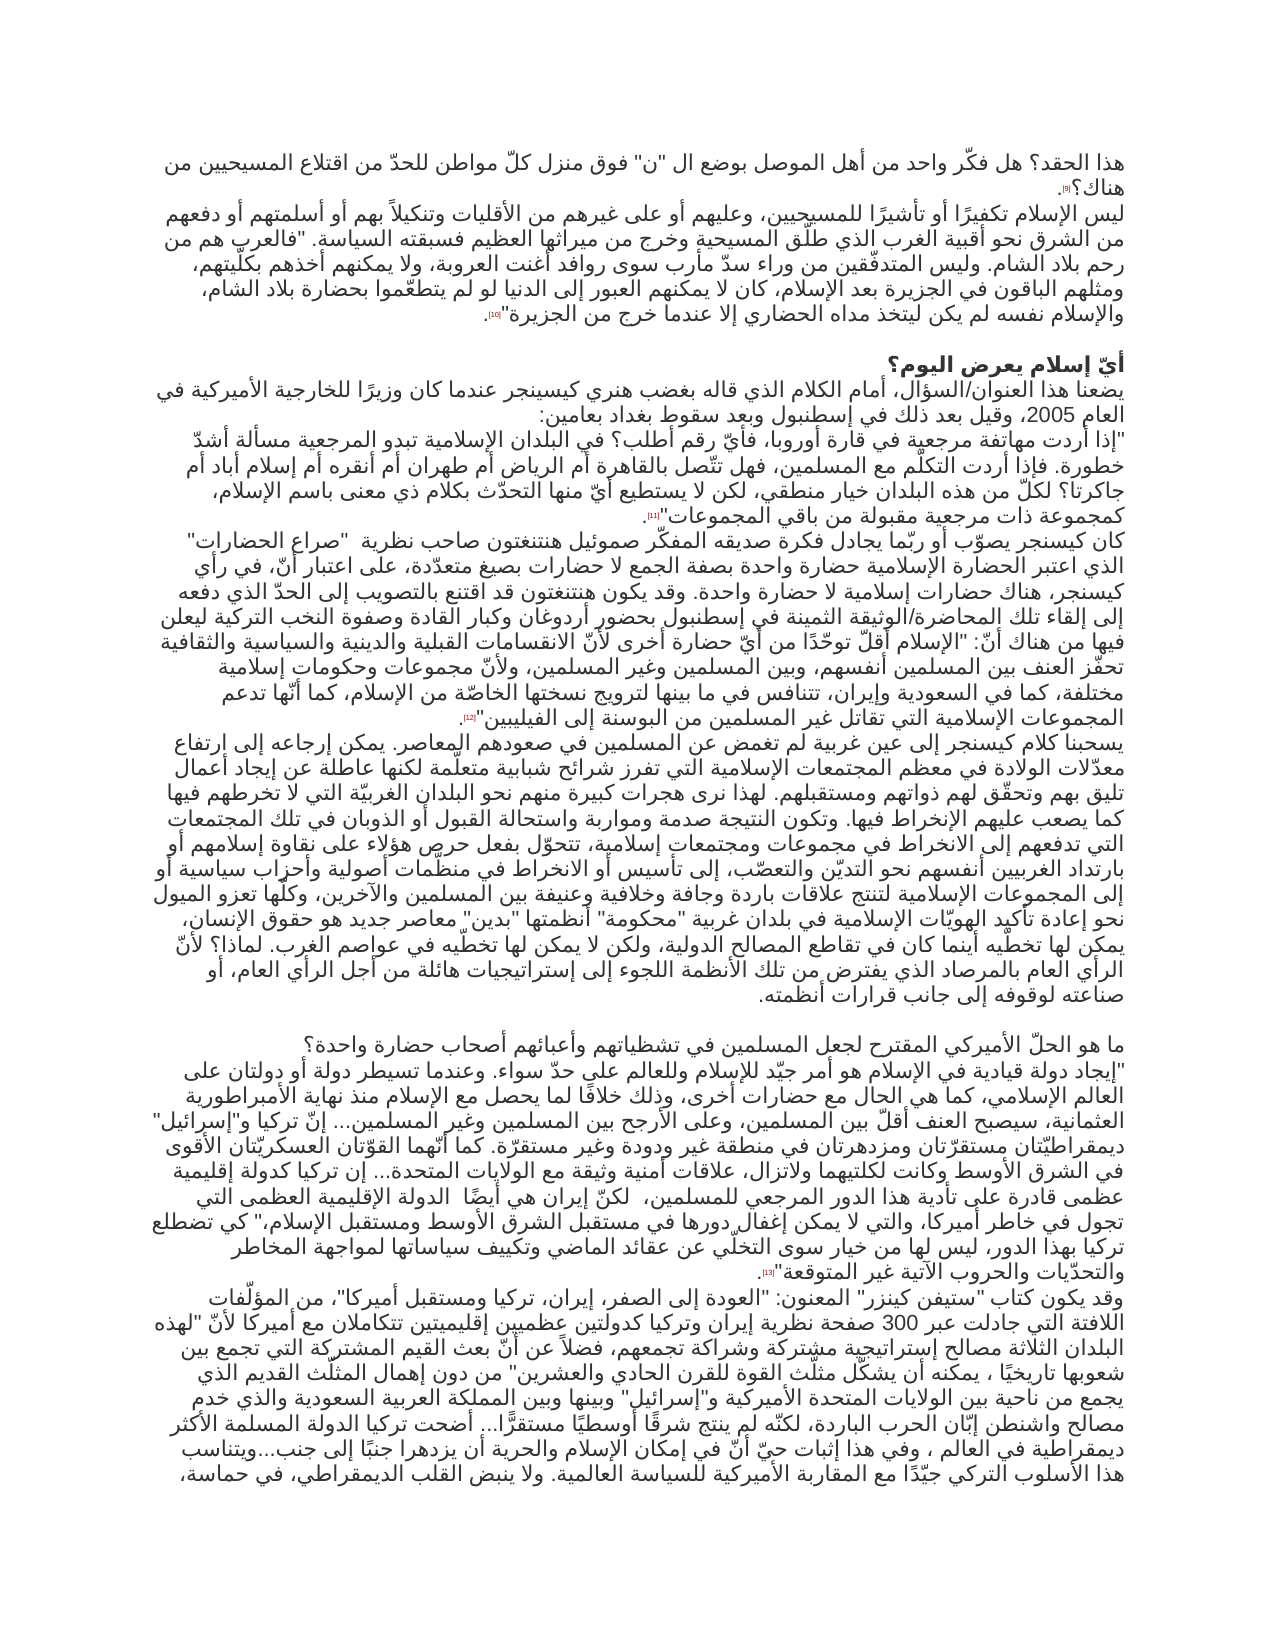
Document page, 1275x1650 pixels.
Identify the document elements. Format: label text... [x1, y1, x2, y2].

text كان كيسنجر يصوّب أو ربّما يجادل فكرة صديقه المفكّر صموئيل هنتنغتون صاحب نظرية "صراع الحضارات" الذي اعتبر الحضارة الإسلامية حضارة واحدة بصفة الجمع لا حضارات بصيغ متعدّدة، على اعتبار أنّ، في رأي كيسنجر، هناك حضارات إسلامية لا حضارة واحدة. وقد يكون هنتنغتون قد اقتنع بالتصويب إلى الحدّ الذي دفعه إلى إلقاء تلك المحاضرة/الوثيقة الثمينة في إسطنبول بحضور أردوغان وكبار القادة وصفوة النخب التركية ليعلن فيها من هناك أنّ: "الإسلام أقلّ توحّدًا من أيّ حضارة أخرى لأنّ الانقسامات القبلية والدينية والسياسية والثقافية تحفّز العنف بين المسلمين أنفسهم، وبين المسلمين وغير المسلمين، ولأنّ مجموعات وحكومات إسلامية مختلفة، كما في السعودية وإيران، تتنافس في ما بينها لترويج نسختها الخاصّة من الإسلام، كما أنّها تدعم المجموعات الإسلامية التي تقاتل غير المسلمين من البوسنة إلى الفيليبين"[12]. [150, 528, 1125, 730]
text ما هو الحلّ الأميركي المقترح لجعل المسلمين في تشظياتهم وأعبائهم أصحاب حضارة واحدة؟ [150, 1032, 1125, 1057]
text "إذا أردت مهاتفة مرجعية في قارة أوروبا، فأيّ رقم أطلب؟ في البلدان الإسلامية تبدو المرجعية مسألة أشدّ خطورة. فإذا أردت التكلّم مع المسلمين، فهل تتّصل بالقاهرة أم الرياض أم طهران أم أنقره أم إسلام أباد أم جاكرتا؟ لكلّ من هذه البلدان خيار منطقي، لكن لا يستطيع أيّ منها التحدّث بكلام ذي معنى باسم الإسلام، كمجموعة ذات مرجعية مقبولة من باقي المجموعات"[11]. [150, 427, 1125, 528]
text ليس الإسلام تكفيرًا أو تأشيرًا للمسيحيين، وعليهم أو على غيرهم من الأقليات وتنكيلاً بهم أو أسلمتهم أو دفعهم من الشرق نحو أقبية الغرب الذي طلّق المسيحية وخرج من ميراثها العظيم فسبقته السياسة. "فالعرب هم من رحم بلاد الشام. وليس المتدفّقين من وراء سدّ مأرب سوى روافد أغنت العروبة، ولا يمكنهم أخذهم بكلّيتهم، ومثلهم الباقون في الجزيرة بعد الإسلام، كان لا يمكنهم العبور إلى الدنيا لو لم يتطعّموا بحضارة بلاد الشام، والإسلام نفسه لم يكن ليتخذ مداه الحضاري إلا عندما خرج من الجزيرة"[10]. [150, 200, 1125, 326]
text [150, 150, 1125, 200]
text يسحبنا كلام كيسنجر إلى عين غربية لم تغمض عن المسلمين في صعودهم المعاصر. يمكن إرجاعه إلى ارتفاع معدّلات الولادة في معظم المجتمعات الإسلامية التي تفرز شرائح شبابية متعلّمة لكنها عاطلة عن إيجاد أعمال تليق بهم وتحقّق لهم ذواتهم ومستقبلهم. لهذا نرى هجرات كبيرة منهم نحو البلدان الغربيّة التي لا تخرطهم فيها كما يصعب عليهم الإنخراط فيها. وتكون النتيجة صدمة ومواربة واستحالة القبول أو الذوبان في تلك المجتمعات التي تدفعهم إلى الانخراط في مجموعات ومجتمعات إسلامية، تتحوّل بفعل حرص هؤلاء على نقاوة إسلامهم أو بارتداد الغربيين أنفسهم نحو التديّن والتعصّب، إلى تأسيس أو الانخراط في منظّمات أصولية وأحزاب سياسية أو إلى المجموعات الإسلامية لتنتج علاقات باردة وجافة وخلافية وعنيفة بين المسلمين والآخرين، وكلّها تعزو الميول نحو إعادة تأكيد الهويّات الإسلامية في بلدان غربية "محكومة" أنظمتها "بدين" معاصر جديد هو حقوق الإنسان، يمكن لها تخطّيه أينما كان في تقاطع المصالح الدولية، ولكن لا يمكن لها تخطّيه في عواصم الغرب. لماذا؟ لأنّ الرأي العام بالمرصاد الذي يفترض من تلك الأنظمة اللجوء إلى إستراتيجيات هائلة من أجل الرأي العام، أو صناعته لوقوفه إلى جانب قرارات أنظمته. [150, 730, 1125, 1007]
text يضعنا هذا العنوان/السؤال، أمام الكلام الذي قاله بغضب هنري كيسينجر عندما كان وزيرًا للخارجية الأميركية في العام 2005، وقيل بعد ذلك في إسطنبول وبعد سقوط بغداد بعامين: [150, 377, 1125, 427]
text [150, 1284, 1125, 1486]
text أيّ إسلام يعرض اليوم؟ [150, 352, 1125, 377]
text "إيجاد دولة قيادية في الإسلام هو أمر جيّد للإسلام وللعالم على حدّ سواء. وعندما تسيطر دولة أو دولتان على العالم الإسلامي، كما هي الحال مع حضارات أخرى، وذلك خلافًا لما يحصل مع الإسلام منذ نهاية الأمبراطورية العثمانية، سيصبح العنف أقلّ بين المسلمين، وعلى الأرجح بين المسلمين وغير المسلمين... إنّ تركيا و"إسرائيل" ديمقراطيّتان مستقرّتان ومزدهرتان في منطقة غير ودودة وغير مستقرّة. كما أنّهما القوّتان العسكريّتان الأقوى في الشرق الأوسط وكانت لكلتيهما ولاتزال، علاقات أمنية وثيقة مع الولايات المتحدة... إن تركيا كدولة إقليمية عظمى قادرة على تأدية هذا الدور المرجعي للمسلمين، لكنّ إيران هي أيضًا الدولة الإقليمية العظمى التي تجول في خاطر أميركا، والتي لا يمكن إغفال دورها في مستقبل الشرق الأوسط ومستقبل الإسلام،" كي تضطلع تركيا بهذا الدور، ليس لها من خيار سوى التخلّي عن عقائد الماضي وتكييف سياساتها لمواجهة المخاطر والتحدّيات والحروب الآتية غير المتوقعة"[13]. [150, 1057, 1125, 1284]
